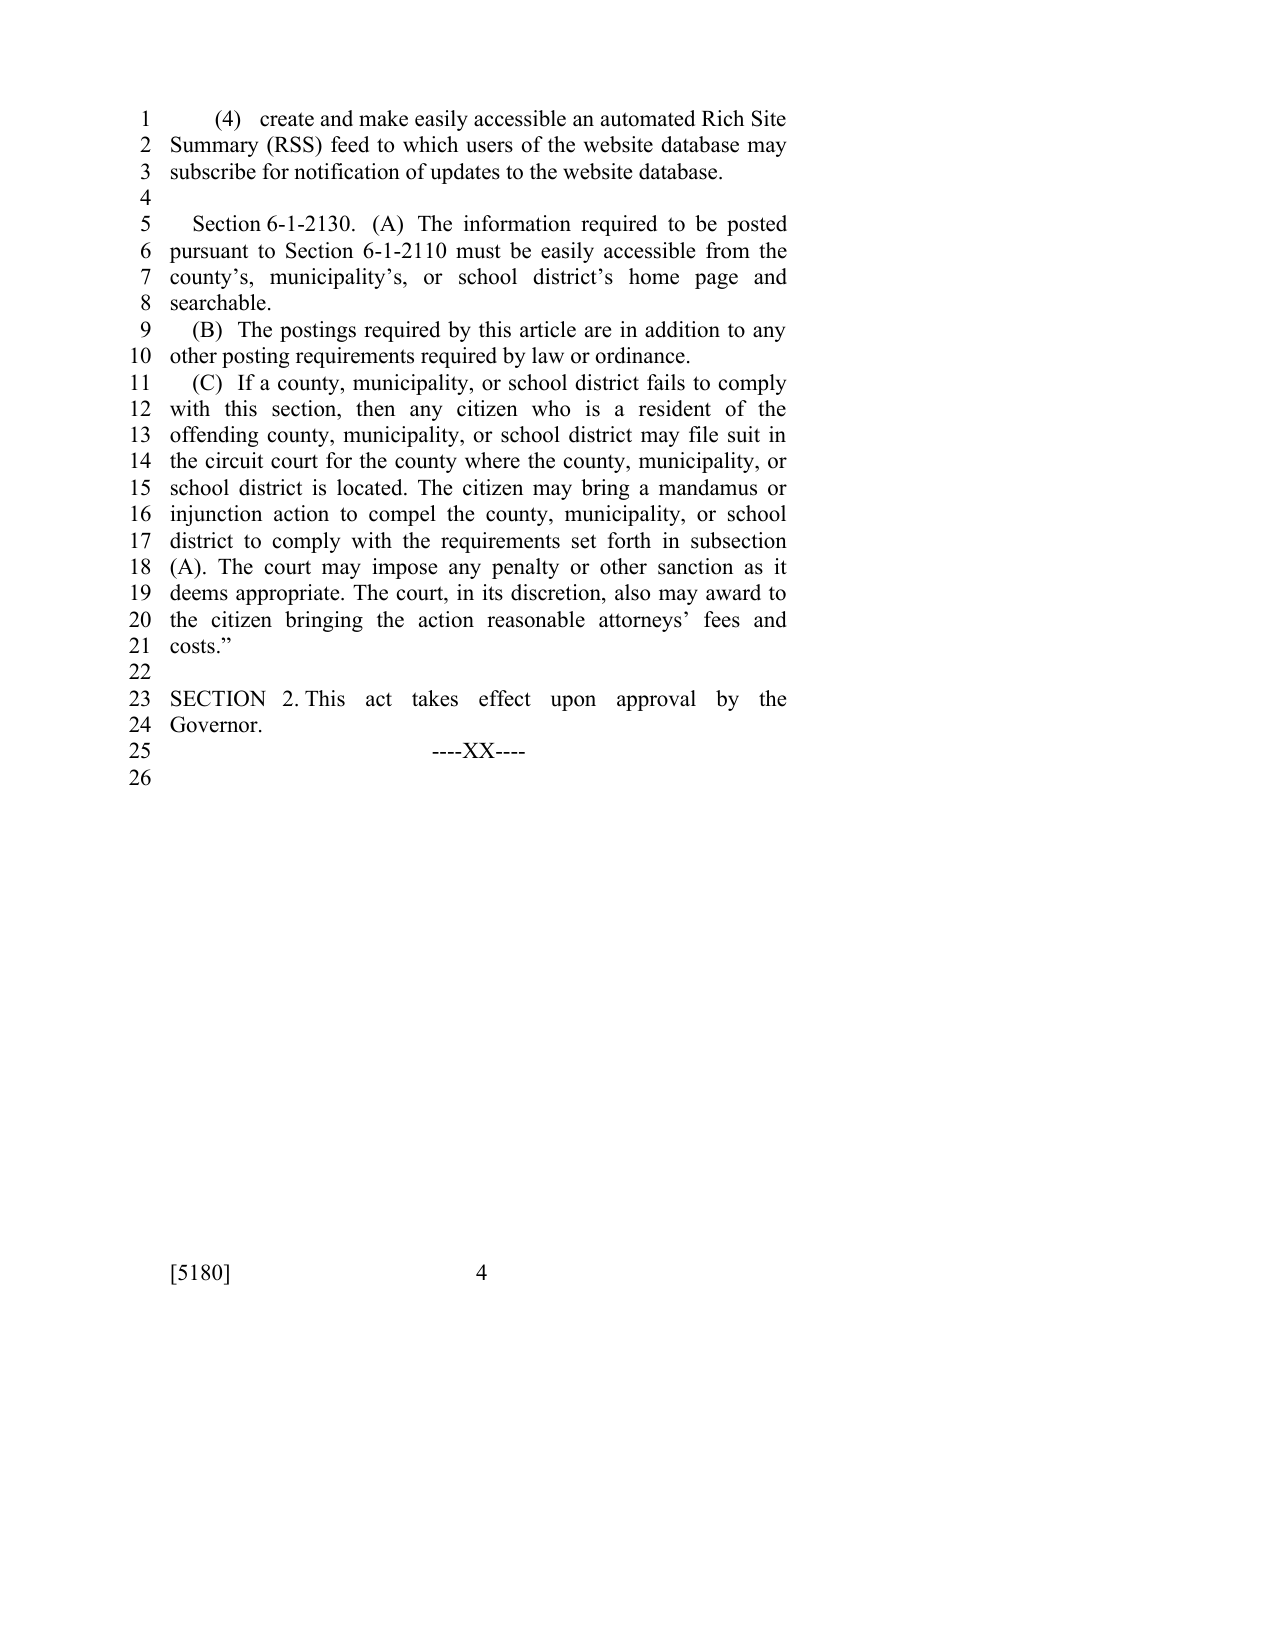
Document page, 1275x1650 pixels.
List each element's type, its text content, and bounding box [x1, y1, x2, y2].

text ----XX---- [169, 737, 787, 764]
text SECTION 2. This act takes effect upon approval by the Governor. [169, 685, 787, 737]
text Section 6-1-2130. (A) The information required to be posted pursuant to Section 6-1-2110 must be easily accessible from the county’s, municipality’s, or school district’s home page and searchable. [169, 210, 787, 316]
text (4) create and make easily accessible an automated Rich Site Summary (RSS) feed to which users of the website database may subscribe for notification of updates to the website database. [169, 105, 787, 184]
text (B) The postings required by this article are in addition to any other posting requirements required by law or ordinance. [169, 316, 787, 368]
text (C) If a county, municipality, or school district fails to comply with this section, then any citizen who is a resident of the offending county, municipality, or school district may file suit in the circuit court for the county where the county, municipality, or school district is located. The citizen may bring a mandamus or injunction action to compel the county, municipality, or school district to comply with the requirements set forth in subsection (A). The court may impose any penalty or other sanction as it deems appropriate. The court, in its discretion, also may award to the citizen bringing the action reasonable attorneys’ fees and costs.” [169, 368, 787, 658]
